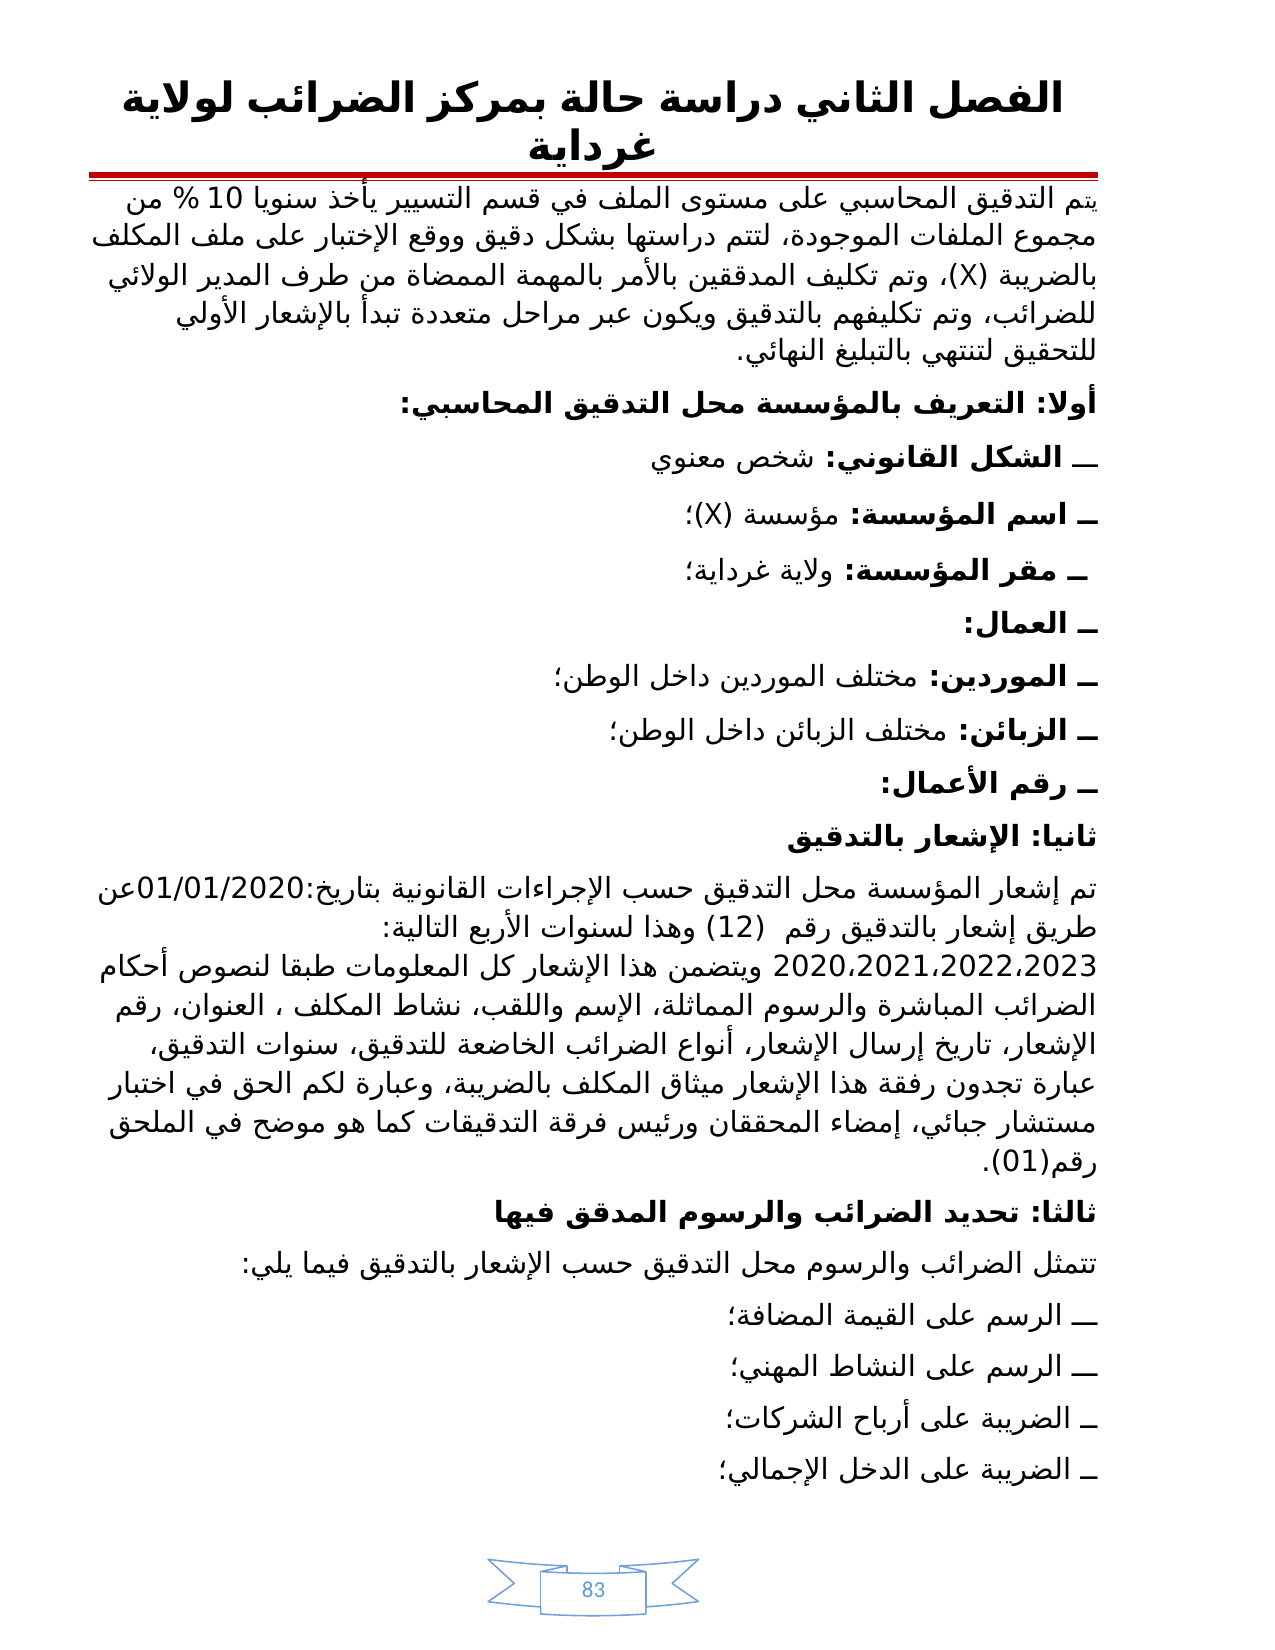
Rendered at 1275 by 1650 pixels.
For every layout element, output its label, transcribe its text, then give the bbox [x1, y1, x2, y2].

text ــ العمال: [89, 606, 1098, 640]
text تم إشعار المؤسسة محل التدقيق حسب الإجراءات القانونية بتاريخ:01/01/2020عن طريق إشعار بالتدقيق رقم (12) وهذا لسنوات الأربع التالية: 2020،2021،2022،2023 ويتضمن هذا الإشعار كل المعلومات طبقا لنصوص أحكام الضرائب المباشرة والرسوم المماثلة، الإسم واللقب، نشاط المكلف ، العنوان، رقم الإشعار، تاريخ إرسال الإشعار، أنواع الضرائب الخاضعة للتدقيق، سنوات التدقيق، عبارة تجدون رفقة هذا الإشعار ميثاق المكلف بالضريبة، وعبارة لكم الحق في اختبار مستشار جبائي، إمضاء المحققان ورئيس فرقة التدقيقات كما هو موضح في الملحق رقم(01). [89, 871, 1098, 1178]
text ـــ الرسم على القيمة المضافة؛ [89, 1298, 1098, 1332]
text ـــ الرسم على النشاط المهني؛ [89, 1350, 1098, 1384]
text أولا: التعريف بالمؤسسة محل التدقيق المحاسبي: [89, 387, 1098, 421]
text ــ رقم الأعمال: [89, 766, 1098, 800]
text تتمثل الضرائب والرسوم محل التدقيق حسب الإشعار بالتدقيق فيما يلي: [89, 1247, 1098, 1281]
text ثالثا: تحديد الضرائب والرسوم المدقق فيها [89, 1195, 1098, 1229]
text ــ الضريبة على أرباح الشركات؛ [89, 1401, 1098, 1435]
text يتم التدقيق المحاسبي على مستوى الملف في قسم التسيير يأخذ سنويا 10 % من مجموع الملفات الموجودة، لتتم دراستها بشكل دقيق ووقع الإختبار على ملف المكلف بالضريبة (X)، وتم تكليف المدققين بالأمر بالمهمة الممضاة من طرف المدير الولائي للضرائب، وتم تكليفهم بالتدقيق ويكون عبر مراحل متعددة تبدأ بالإشعار الأولي للتحقيق لتنتهي بالتبليغ النهائي. [89, 181, 1098, 367]
text ــ مقر المؤسسة: ولاية غرداية؛ [89, 553, 1098, 587]
text ــ اسم المؤسسة: مؤسسة (X)؛ [89, 493, 1098, 533]
text ــ الضريبة على الدخل الإجمالي؛ [89, 1453, 1098, 1487]
text ثانيا: الإشعار بالتدقيق [89, 820, 1098, 854]
text ــ الموردين: مختلف الموردين داخل الوطن؛ [89, 660, 1098, 694]
text ــ الزبائن: مختلف الزبائن داخل الوطن؛ [89, 713, 1098, 747]
text ـــ الشكل القانوني: شخص معنوي [89, 440, 1098, 474]
